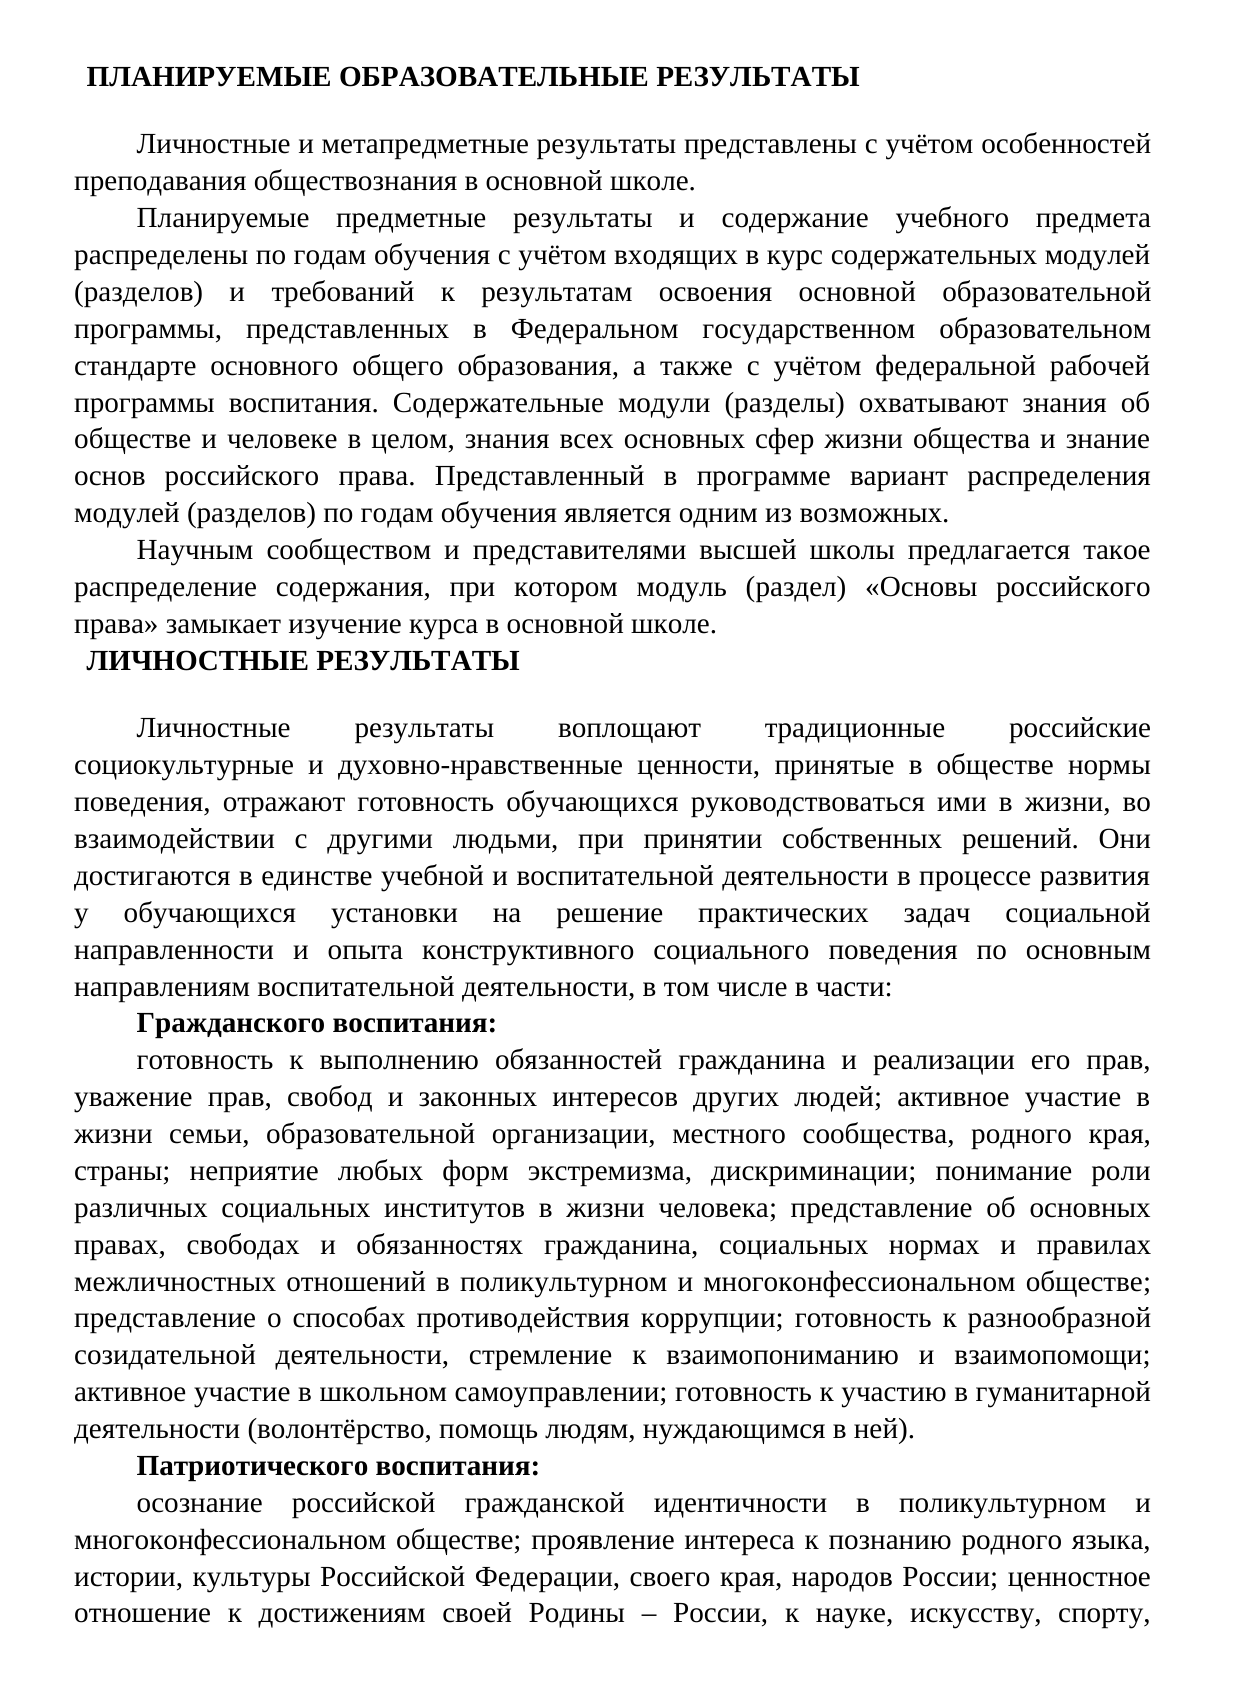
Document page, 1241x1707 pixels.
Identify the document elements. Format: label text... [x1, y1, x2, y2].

text Научным сообществом и представителями высшей школы предлагается такое распределение содержания, при котором модуль (раздел) «Основы российского права» замыкает изучение курса в основной школе. [74, 532, 1152, 639]
text Планируемые предметные результаты и содержание учебного предмета распределены по годам обучения с учётом входящих в курс содержательных модулей (разделов) и требований к результатам освоения основной образовательной программы, представленных в Федеральном государственном образовательном стандарте основного общего образования, а также с учётом федеральной рабочей программы воспитания. Содержательные модули (разделы) охватывают знания об обществе и человеке в целом, знания всех основных сфер жизни общества и знание основ российского права. Представленный в программе вариант распределения модулей (разделов) по годам обучения является одним из возможных. [74, 200, 1152, 529]
text Личностные и метапредметные результаты представлены с учётом особенностей преподавания обществознания в основной школе. [74, 127, 1152, 197]
text готовность к выполнению обязанностей гражданина и реализации его прав, уважение прав, свобод и законных интересов других людей; активное участие в жизни семьи, образовательной организации, местного сообщества, родного края, страны; неприятие любых форм экстремизма, дискриминации; понимание роли различных социальных институтов в жизни человека; представление об основных правах, свободах и обязанностях гражданина, социальных нормах и правилах межличностных отношений в поликультурном и многоконфессиональном обществе; представление о способах противодействия коррупции; готовность к разнообразной созидательной деятельности, стремление к взаимопониманию и взаимопомощи; активное участие в школьном самоуправлении; готовность к участию в гуманитарной деятельности (волонтёрство, помощь людям, нуждающимся в ней). [74, 1042, 1152, 1445]
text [74, 1485, 1152, 1629]
text ПЛАНИРУЕМЫЕ ОБРАЗОВАТЕЛЬНЫЕ РЕЗУЛЬТАТЫ [86, 59, 1152, 93]
text Личностные результаты воплощают традиционные российские социокультурные и духовно-нравственные ценности, принятые в обществе нормы поведения, отражают готовность обучающихся руководствоваться ими в жизни, во взаимодействии с другими людьми, при принятии собственных решений. Они достигаются в единстве учебной и воспитательной деятельности в процессе развития у обучающихся установки на решение практических задач социальной направленности и опыта конструктивного социального поведения по основным направлениям воспитательной деятельности, в том числе в части: [74, 711, 1152, 1002]
text Патриотического воспитания: [74, 1448, 1152, 1482]
text ЛИЧНОСТНЫЕ РЕЗУЛЬТАТЫ [86, 643, 1152, 676]
text Гражданского воспитания: [74, 1006, 1152, 1039]
